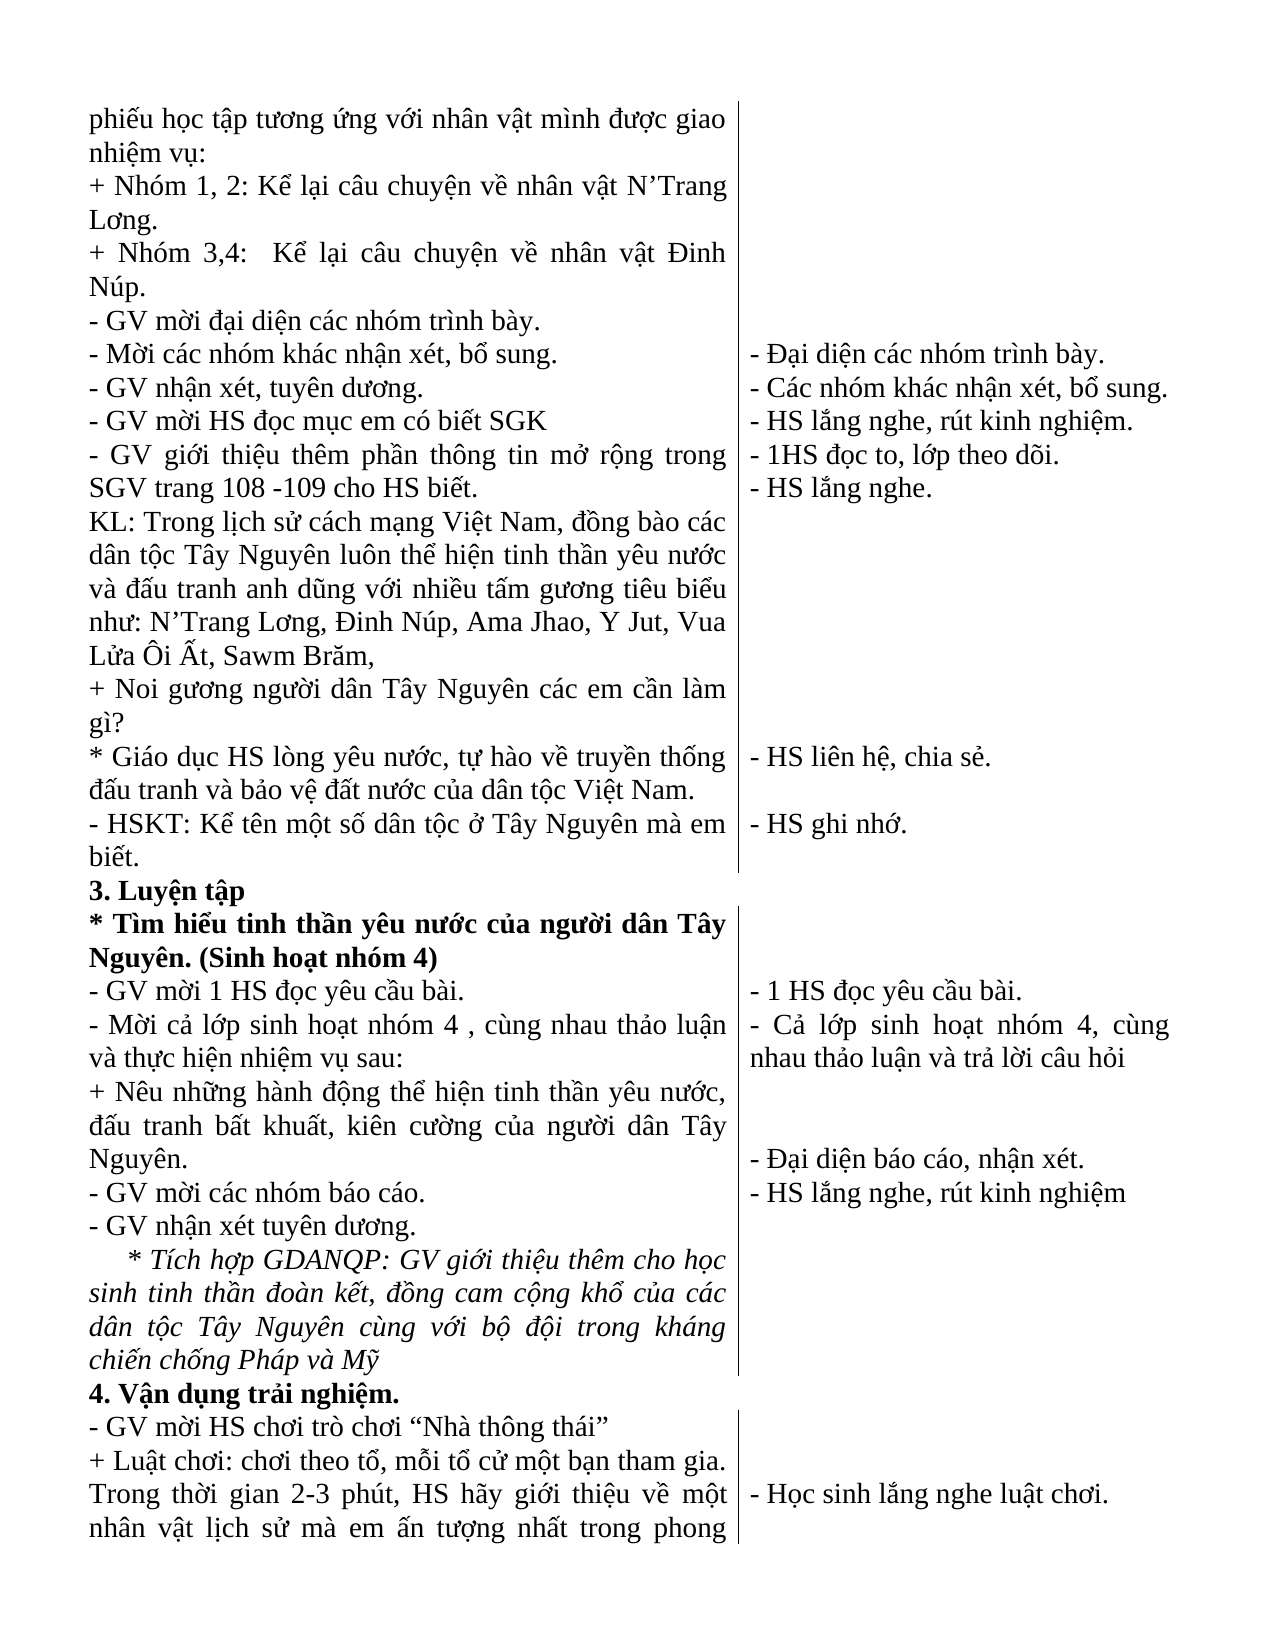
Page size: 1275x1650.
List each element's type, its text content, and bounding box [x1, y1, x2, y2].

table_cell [78, 1410, 738, 1544]
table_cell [78, 101, 738, 873]
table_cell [739, 1410, 1181, 1544]
table_cell 4. Vận dụng trải nghiệm. [78, 1376, 1181, 1409]
table_cell - 1 HS đọc yêu cầu bài. - Cả lớp sinh hoạt nhóm 4, cùng nhau thảo luận và trả lời câu hỏi - Đại diện báo cáo, nhận xét. - HS lắng nghe, rút kinh nghiệm [739, 906, 1181, 1376]
table_cell * Tìm hiểu tinh thần yêu nước của người dân Tây Nguyên. (Sinh hoạt nhóm 4) - GV mời 1 HS đọc yêu cầu bài. - Mời cả lớp sinh hoạt nhóm 4 , cùng nhau thảo luận và thực hiện nhiệm vụ sau: + Nêu những hành động thể hiện tinh thần yêu nước, đấu tranh bất khuất, kiên cường của người dân Tây Nguyên. - GV mời các nhóm báo cáo. - GV nhận xét tuyên dương. * Tích hợp GDANQP: GV giới thiệu thêm cho học sinh tinh thần đoàn kết, đồng cam cộng khổ của các dân tộc Tây Nguyên cùng với bộ đội trong kháng chiến chống Pháp và Mỹ [78, 906, 738, 1376]
table_cell 3. Luyện tập [78, 873, 1181, 906]
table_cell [739, 101, 1181, 873]
